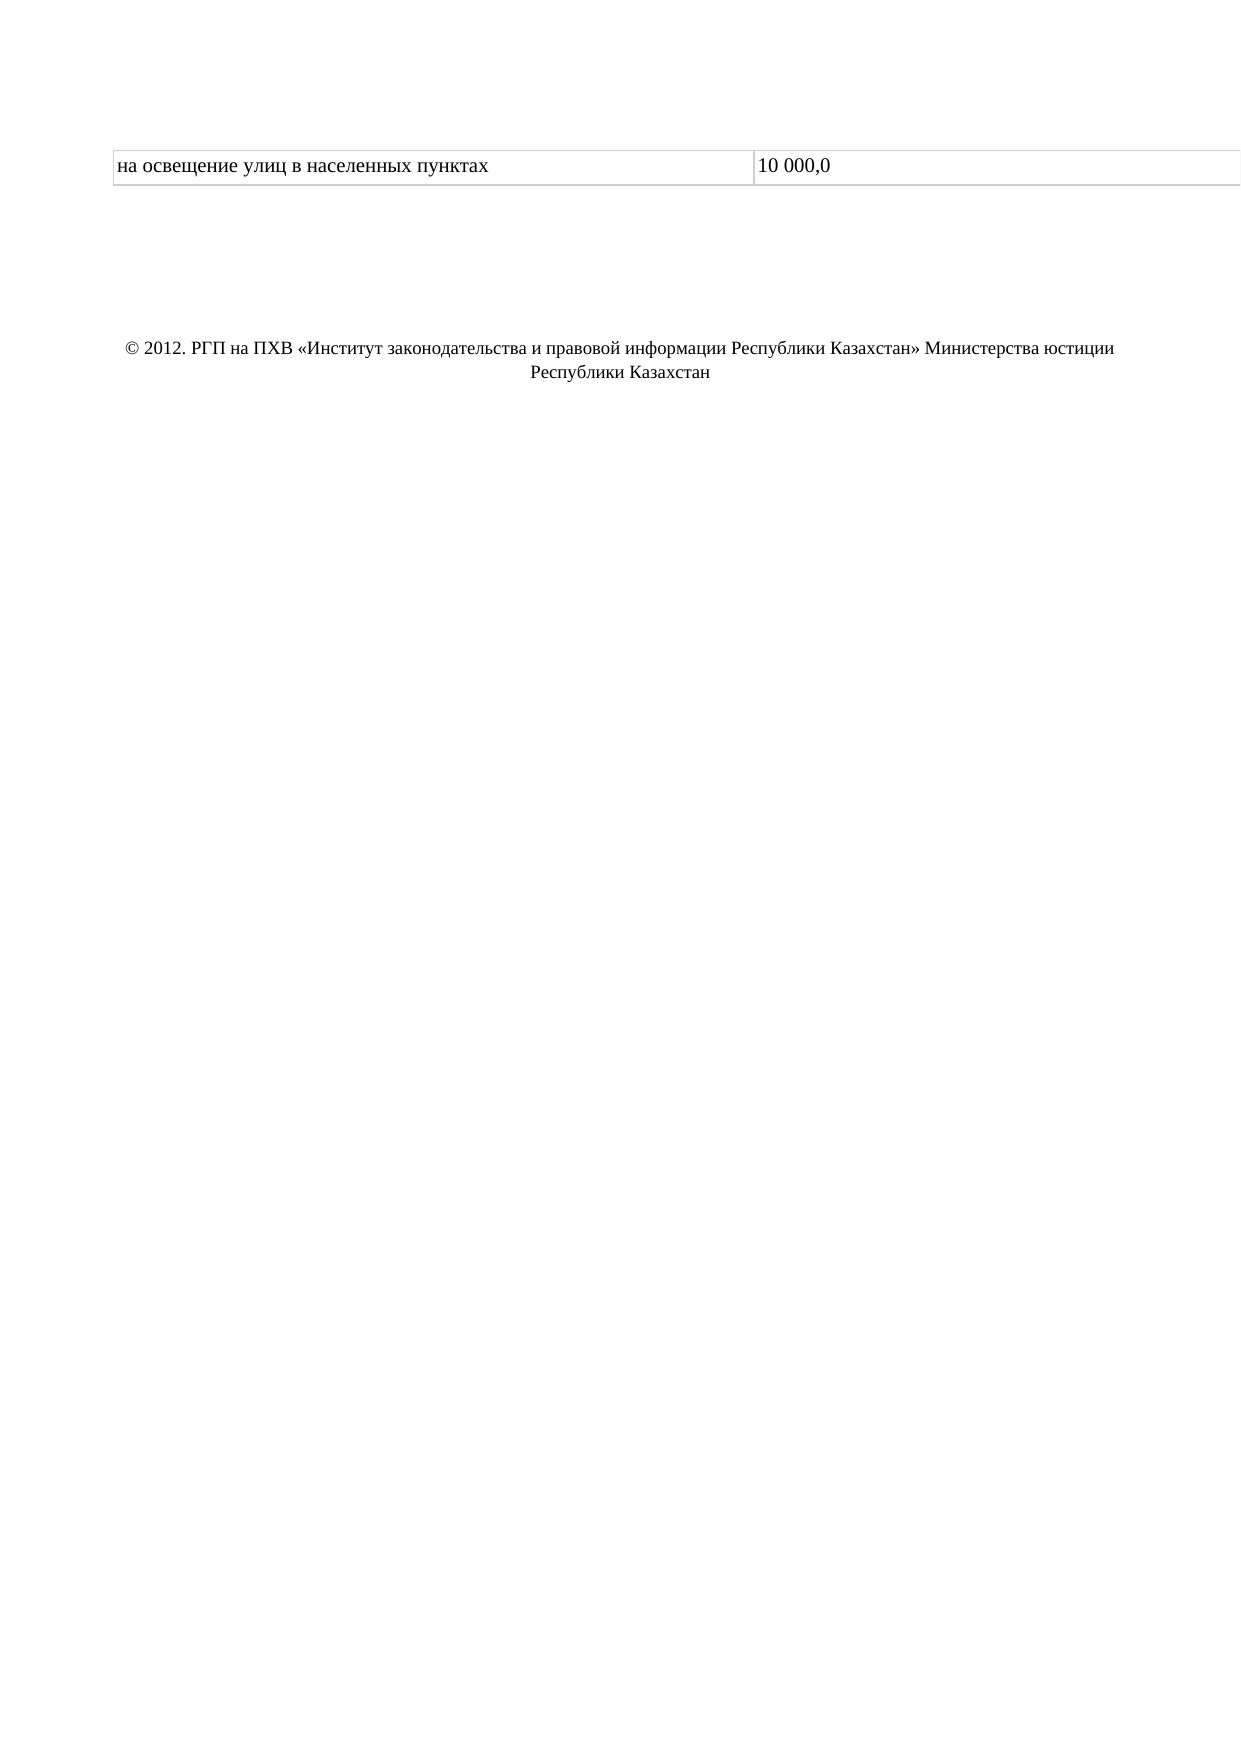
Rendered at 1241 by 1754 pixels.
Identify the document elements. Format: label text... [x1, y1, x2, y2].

table_cell 10 000,0 [755, 151, 1240, 184]
text © 2012. РГП на ПХВ «Институт законодательства и правовой информации Республики Казахстан» Министерства юстиции Республики Казахстан [112, 337, 1128, 383]
table_cell на освещение улиц в населенных пунктах [114, 151, 753, 184]
